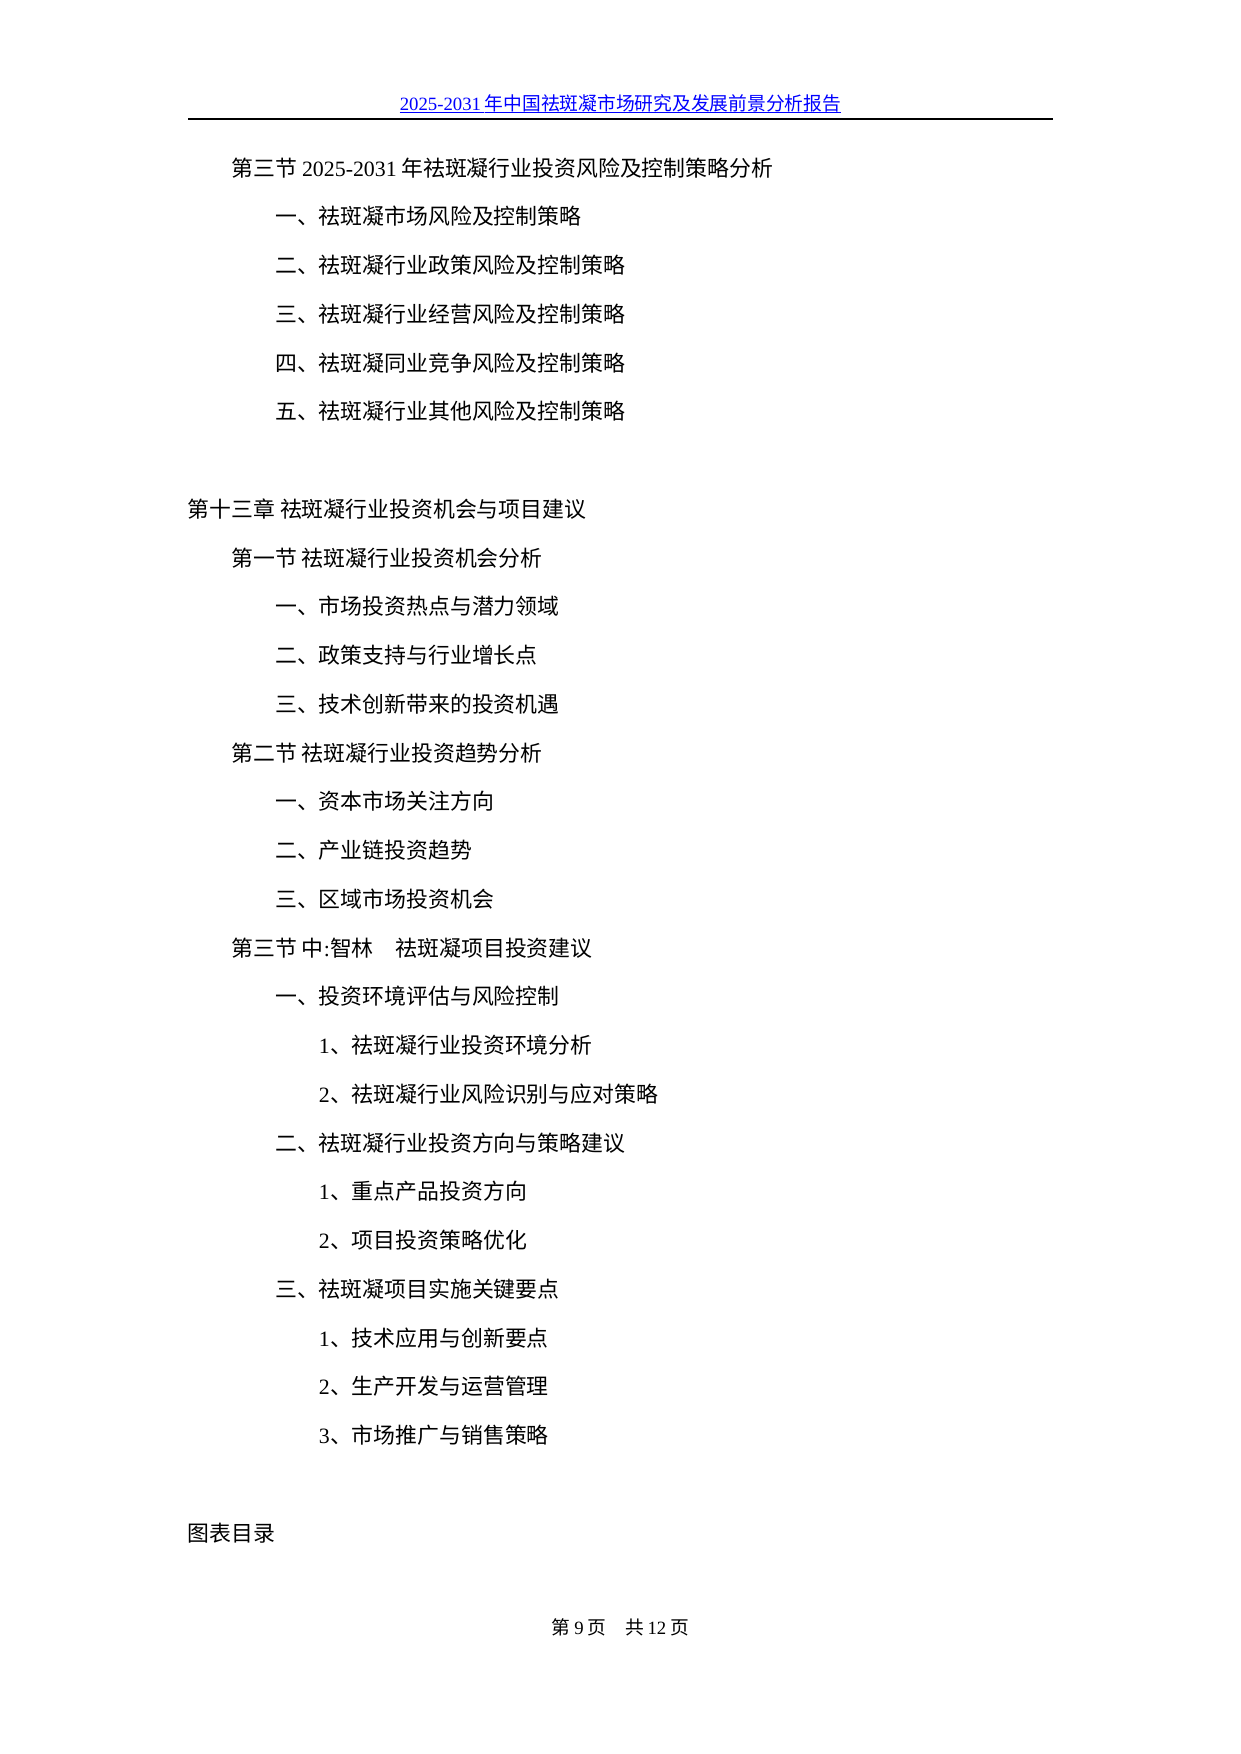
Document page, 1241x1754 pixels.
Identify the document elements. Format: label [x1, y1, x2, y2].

text [187, 150, 1053, 1548]
